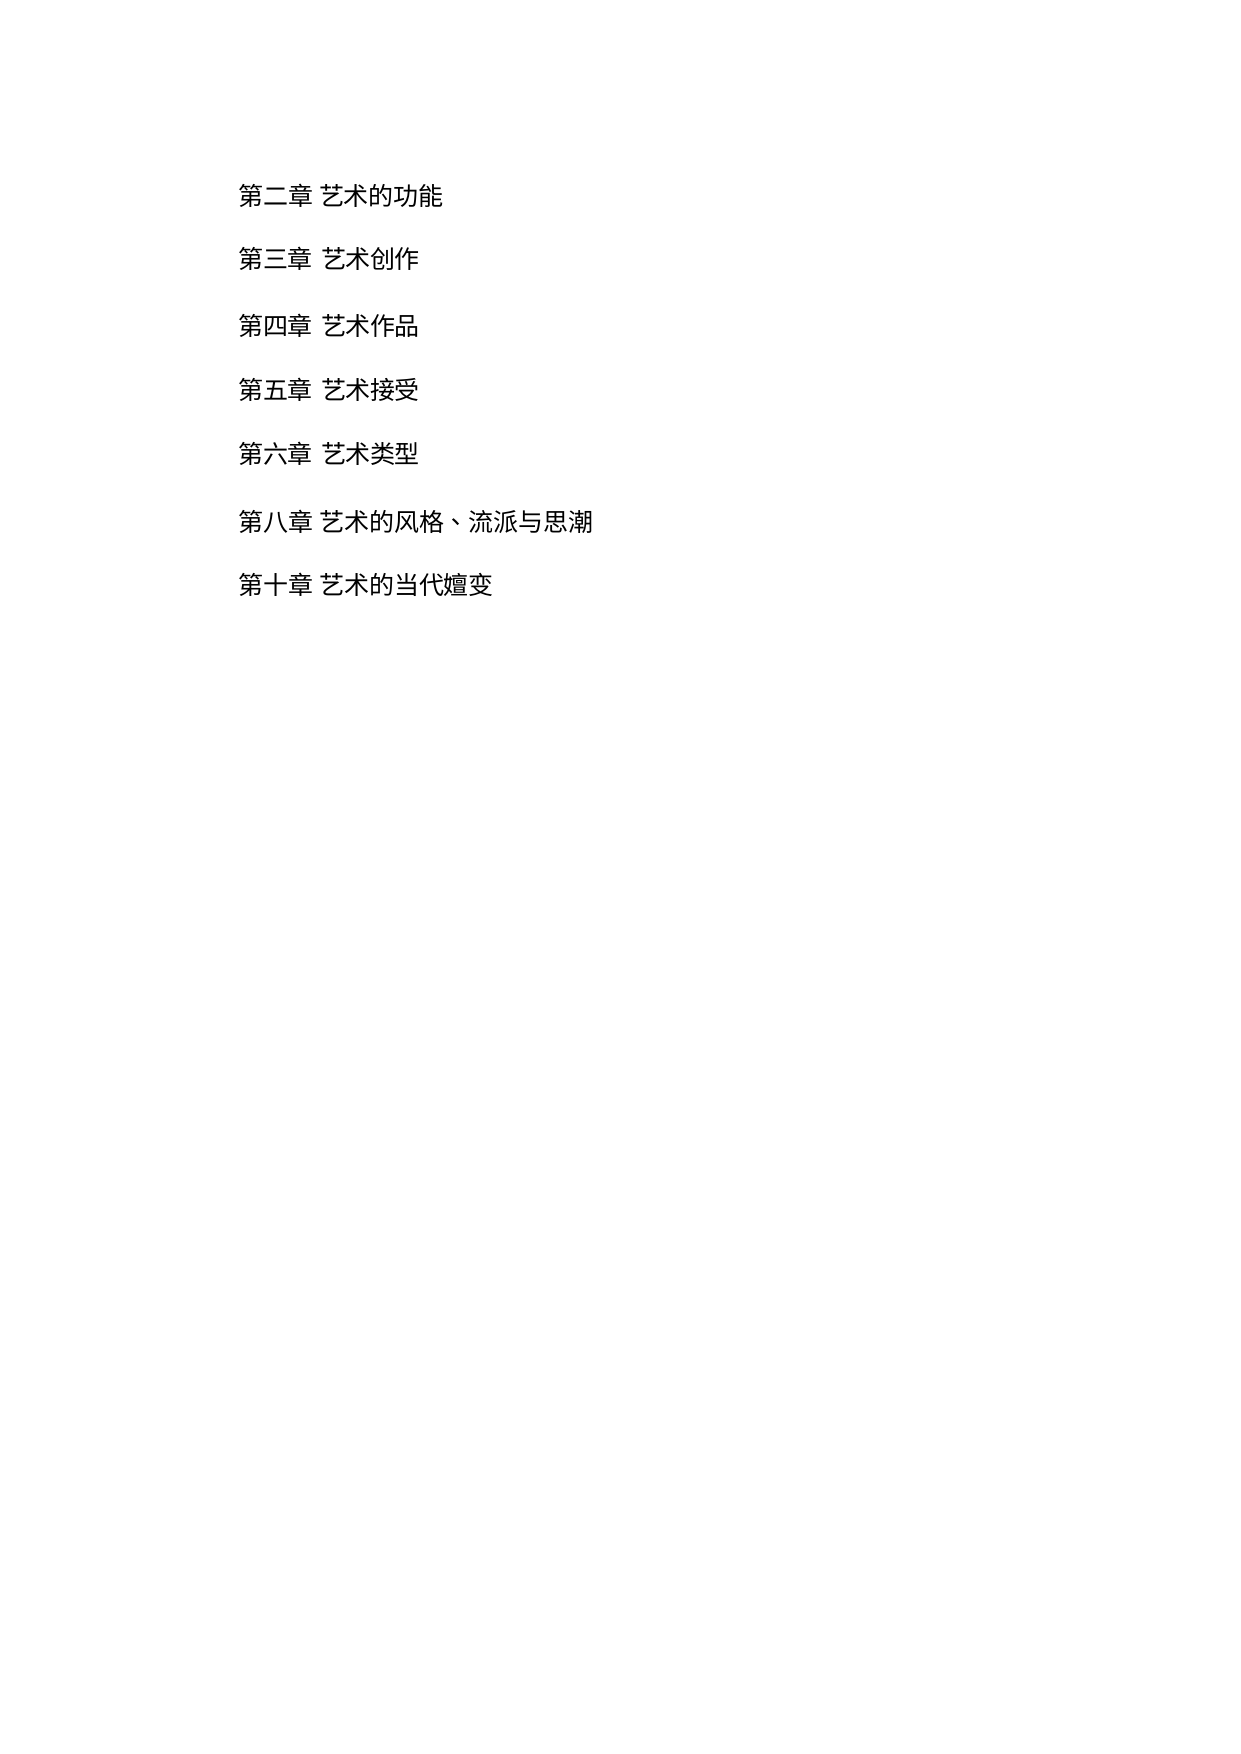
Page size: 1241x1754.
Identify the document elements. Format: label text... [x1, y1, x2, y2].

text 第八章 艺术的风格、流派与思潮 第十章 艺术的当代嬗变 [238, 504, 600, 602]
text 第四章 艺术作品 第五章 艺术接受 第六章 艺术类型 [238, 309, 425, 471]
text 第二章 艺术的功能 第三章 艺术创作 [238, 178, 450, 276]
